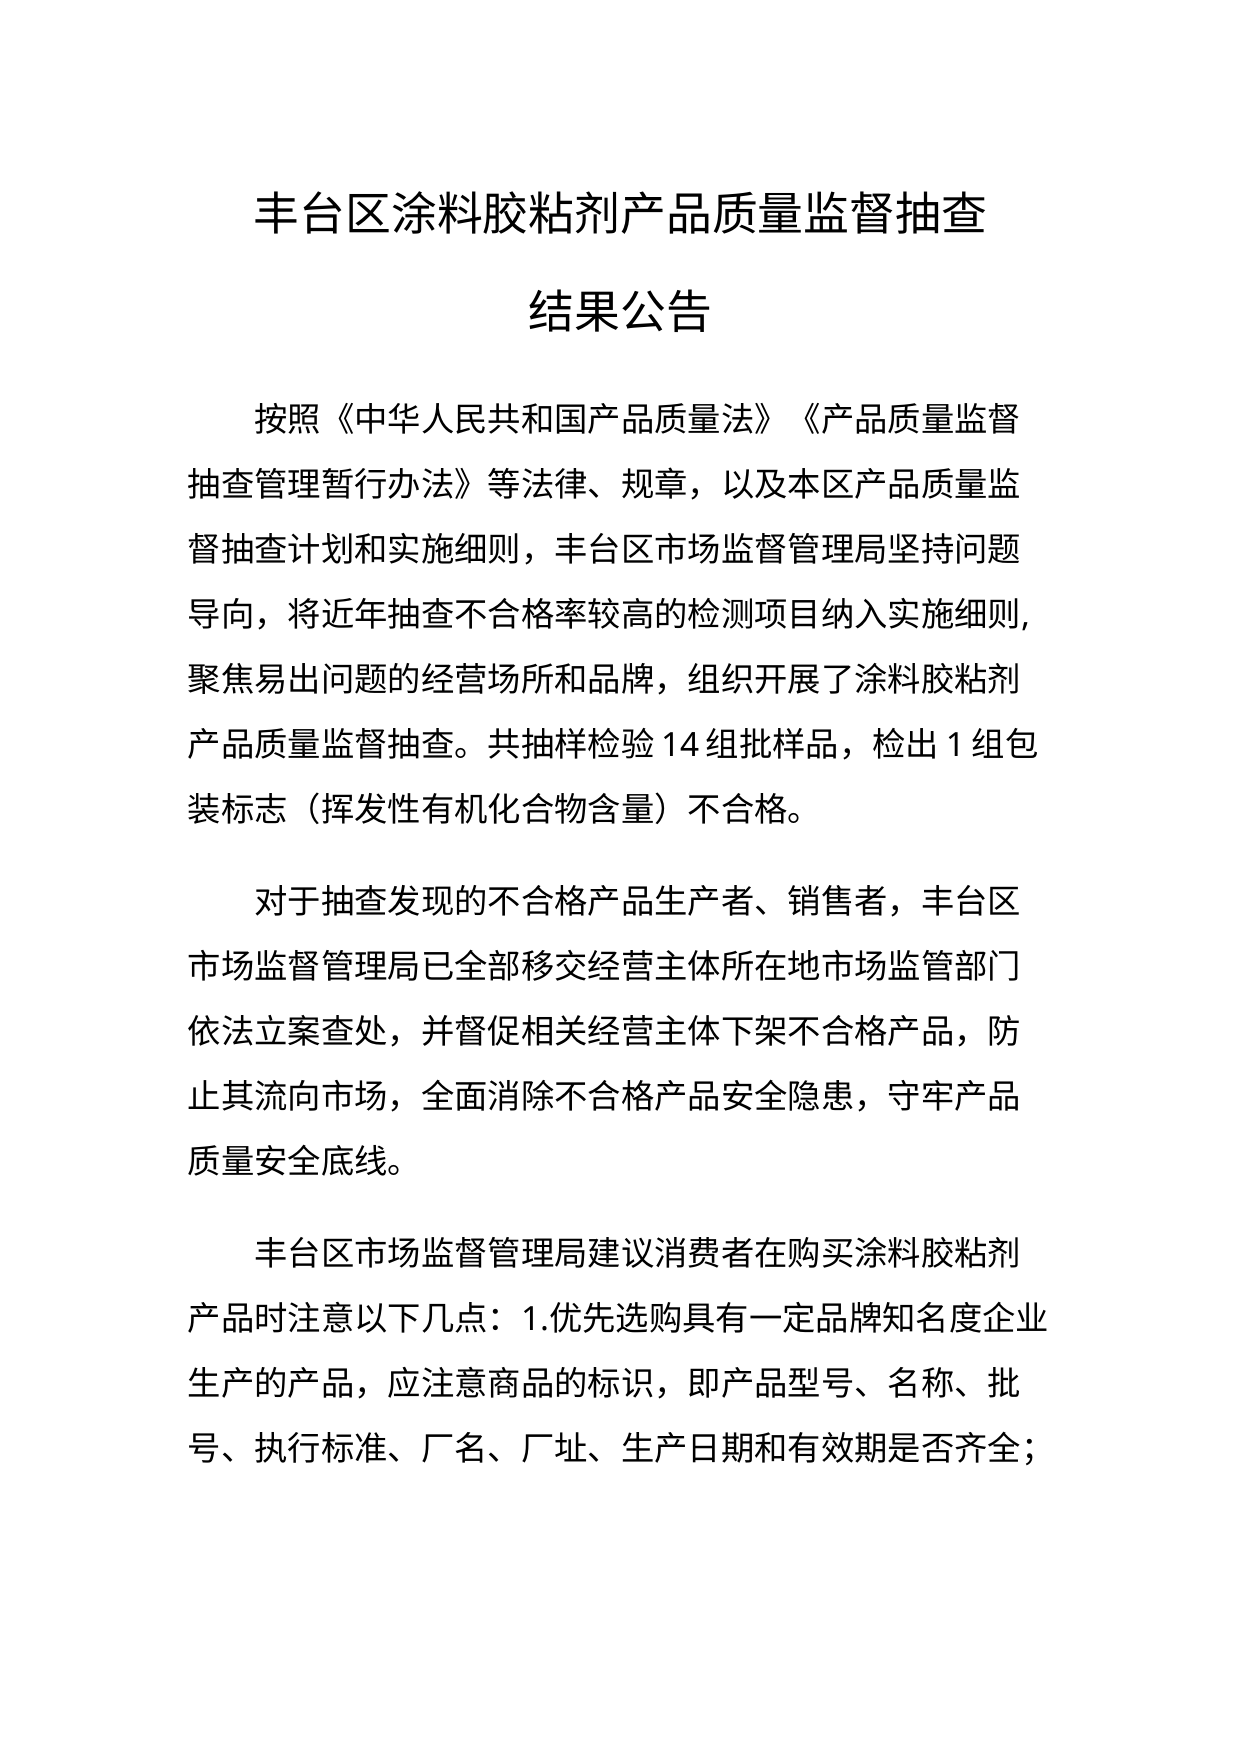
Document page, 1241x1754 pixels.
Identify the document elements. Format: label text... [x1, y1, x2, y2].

text 对于抽查发现的不合格产品生产者、销售者，丰台区市场监督管理局已全部移交经营主体所在地市场监管部门依法立案查处，并督促相关经营主体下架不合格产品，防止其流向市场，全面消除不合格产品安全隐患，守牢产品质量安全底线。 [187, 867, 1053, 1192]
text 按照《中华人民共和国产品质量法》《产品质量监督抽查管理暂行办法》等法律、规章，以及本区产品质量监督抽查计划和实施细则，丰台区市场监督管理局坚持问题导向，将近年抽查不合格率较高的检测项目纳入实施细则,聚焦易出问题的经营场所和品牌，组织开展了涂料胶粘剂产品质量监督抽查。共抽样检验14组批样品，检出1组包装标志（挥发性有机化合物含量）不合格。 [187, 384, 1053, 839]
text 结果公告 [187, 259, 1053, 357]
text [187, 1219, 1053, 1479]
text 丰台区涂料胶粘剂产品质量监督抽查 [187, 162, 1053, 259]
